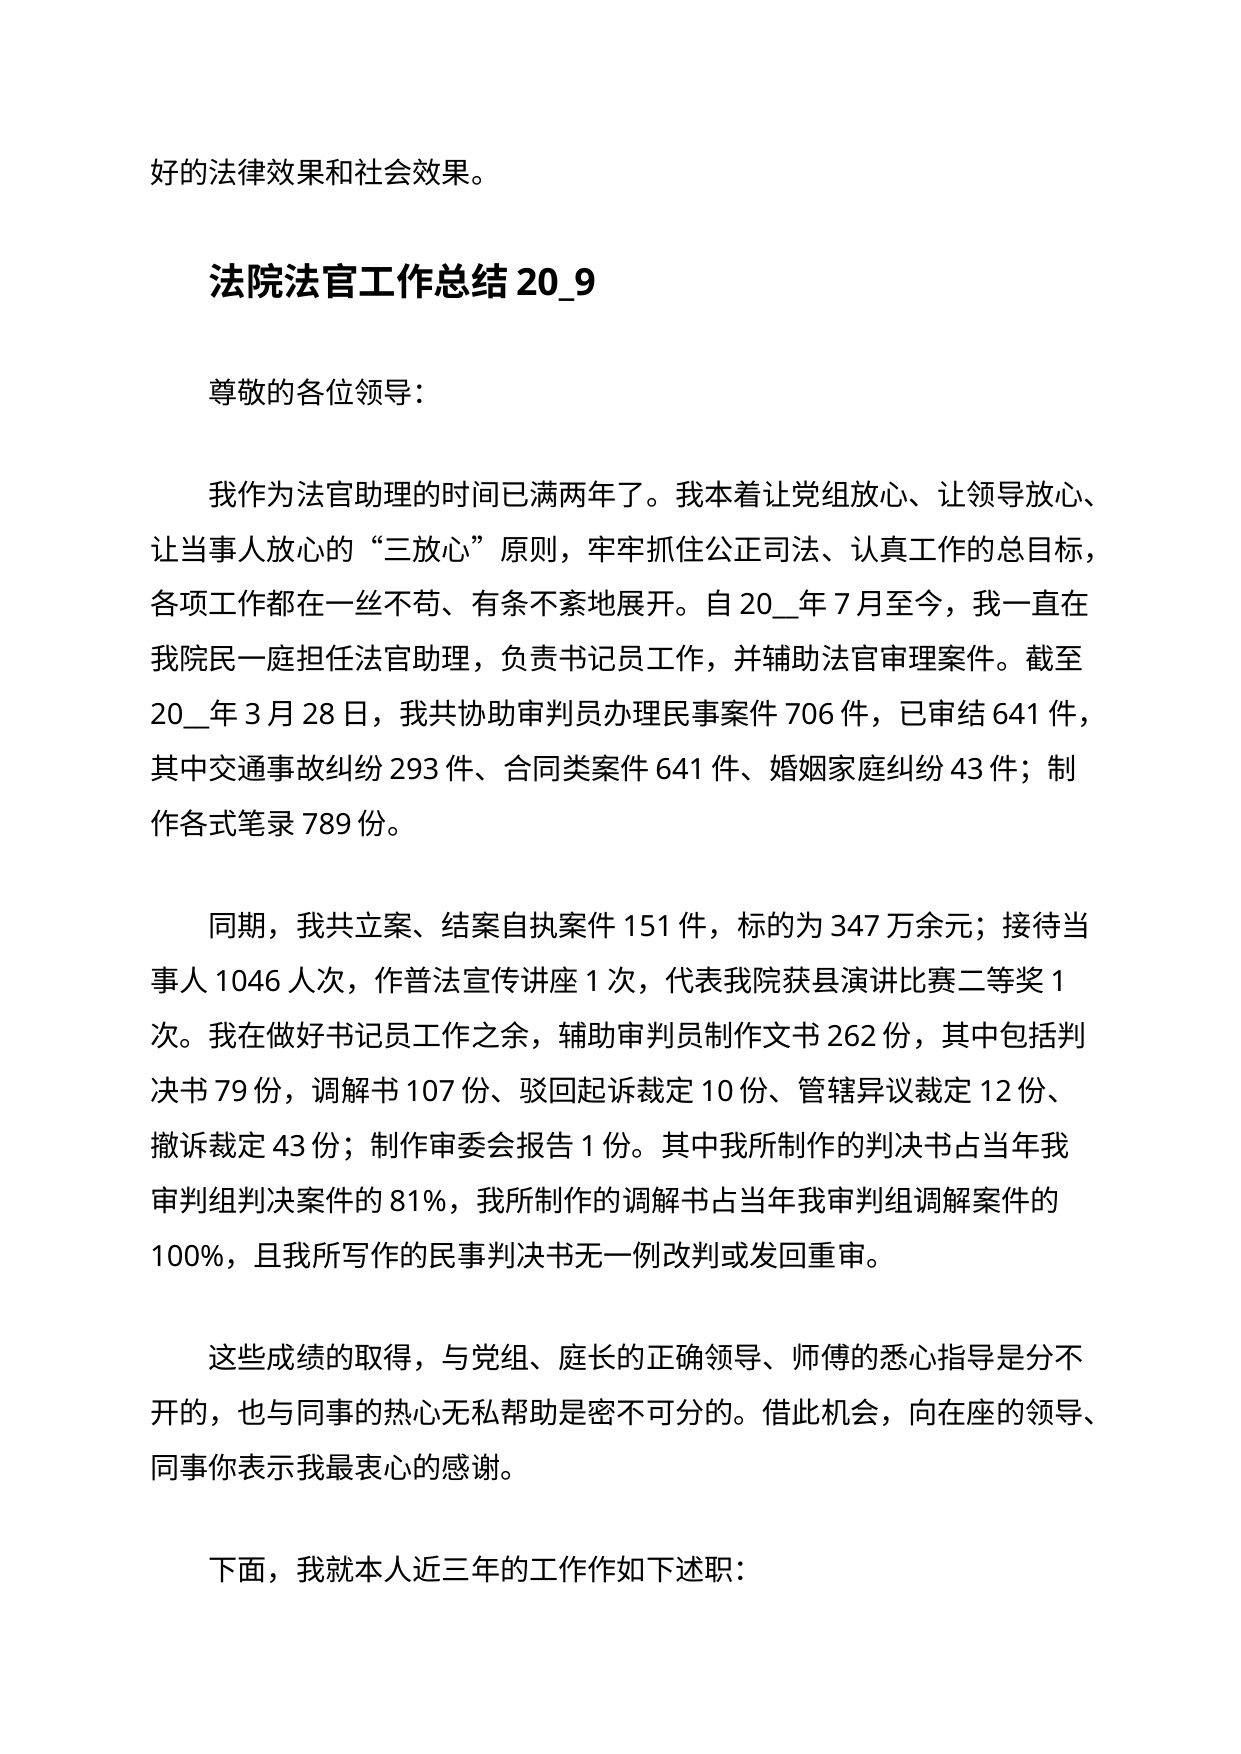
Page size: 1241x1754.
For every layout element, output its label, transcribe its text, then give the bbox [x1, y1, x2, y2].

text 法院法官工作总结20_9 [150, 252, 1090, 306]
text 尊敬的各位领导： [150, 369, 1090, 412]
text 同期，我共立案、结案自执案件151件，标的为347万余元；接待当事人1046人次，作普法宣传讲座1次，代表我院获县演讲比赛二等奖1次。我在做好书记员工作之余，辅助审判员制作文书262份，其中包括判决书79份，调解书107份、驳回起诉裁定10份、管辖异议裁定12份、撤诉裁定43份；制作审委会报告1份。其中我所制作的判决书占当年我审判组判决案件的81%，我所制作的调解书占当年我审判组调解案件的100%，且我所写作的民事判决书无一例改判或发回重审。 [150, 903, 1090, 1275]
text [150, 150, 1090, 192]
text 下面，我就本人近三年的工作作如下述职： [150, 1546, 1090, 1589]
text 这些成绩的取得，与党组、庭长的正确领导、师傅的悉心指导是分不开的，也与同事的热心无私帮助是密不可分的。借此机会，向在座的领导、同事你表示我最衷心的感谢。 [150, 1335, 1090, 1487]
text 我作为法官助理的时间已满两年了。我本着让党组放心、让领导放心、让当事人放心的“三放心”原则，牢牢抓住公正司法、认真工作的总目标，各项工作都在一丝不苟、有条不紊地展开。自20__年7月至今，我一直在我院民一庭担任法官助理，负责书记员工作，并辅助法官审理案件。截至20__年3月28日，我共协助审判员办理民事案件706件，已审结641件，其中交通事故纠纷293件、合同类案件641件、婚姻家庭纠纷43件；制作各式笔录789份。 [150, 471, 1090, 843]
